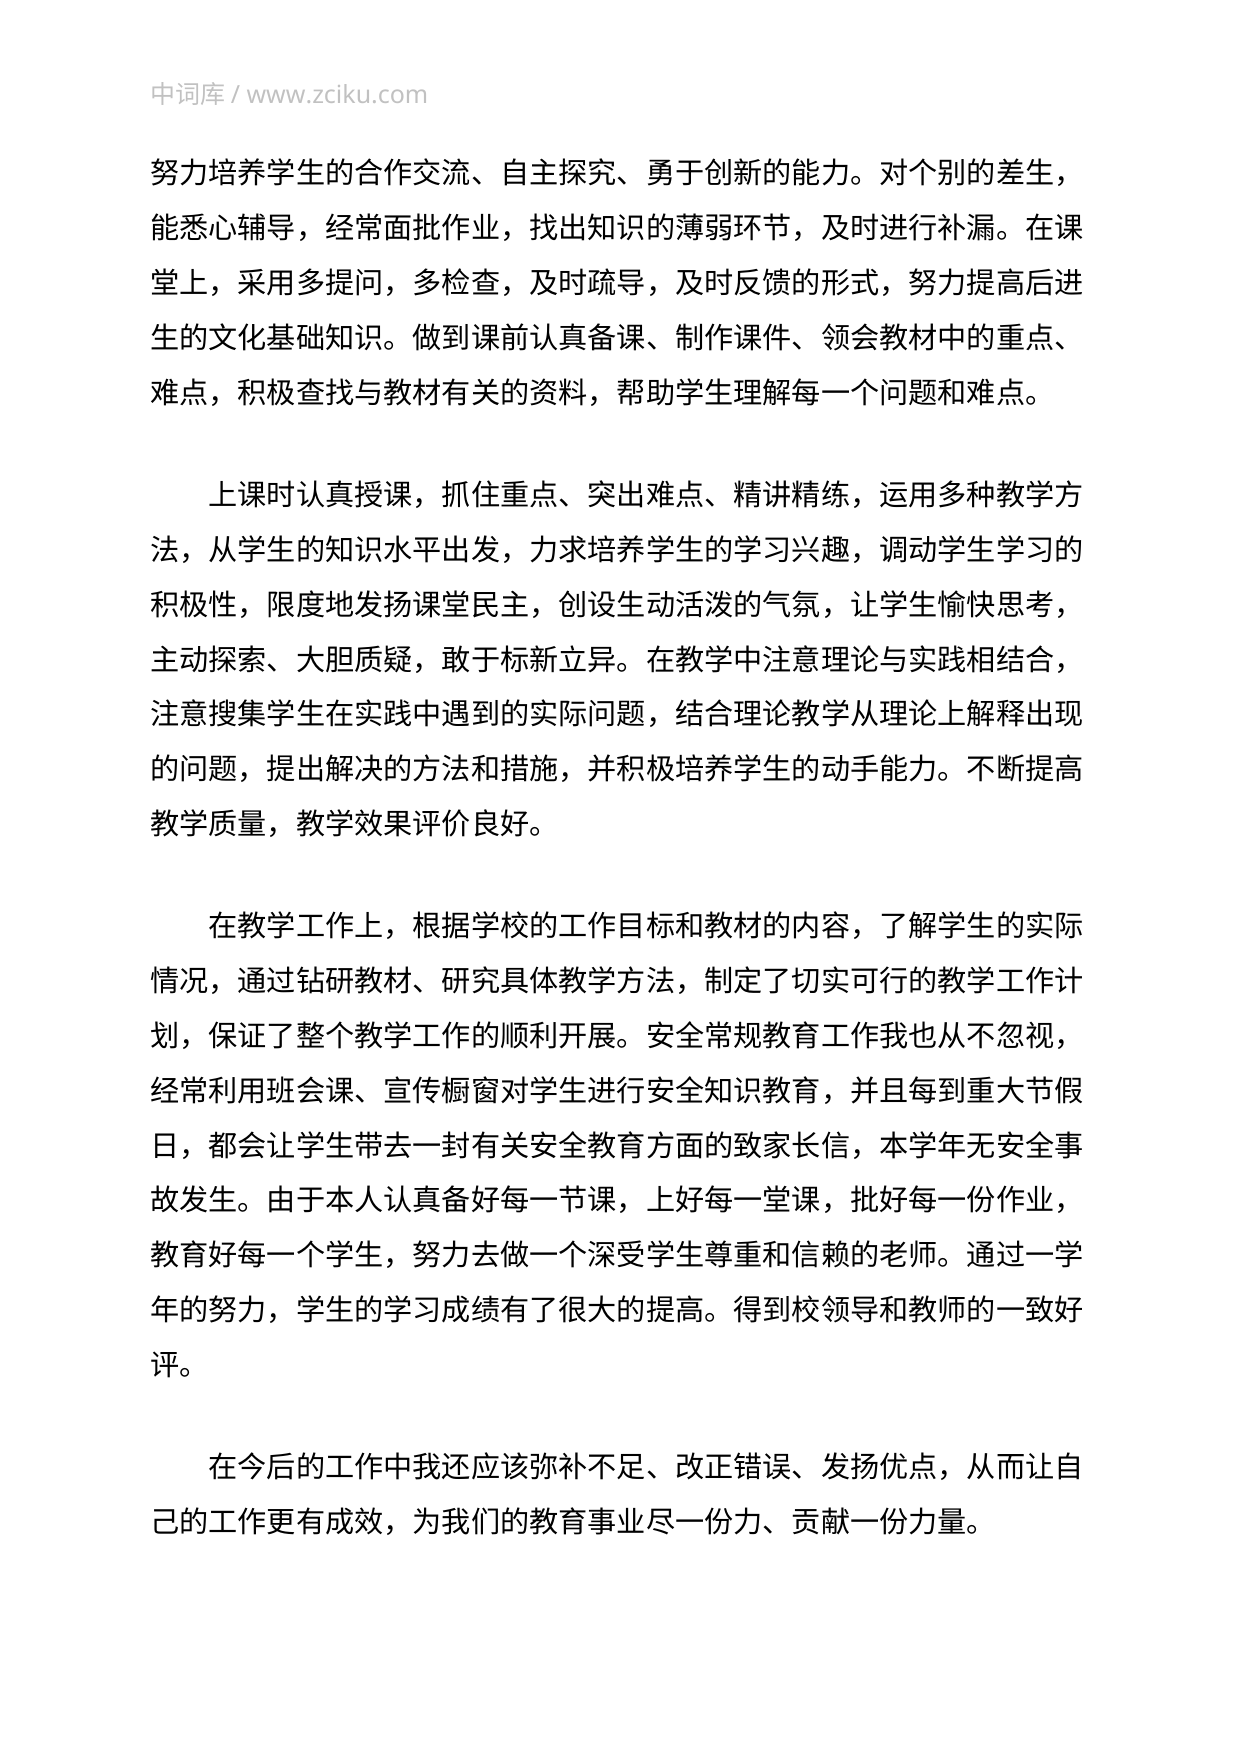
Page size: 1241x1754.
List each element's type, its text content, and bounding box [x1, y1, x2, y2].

text 上课时认真授课，抓住重点、突出难点、精讲精练，运用多种教学方法，从学生的知识水平出发，力求培养学生的学习兴趣，调动学生学习的积极性，限度地发扬课堂民主，创设生动活泼的气氛，让学生愉快思考，主动探索、大胆质疑，敢于标新立异。在教学中注意理论与实践相结合，注意搜集学生在实践中遇到的实际问题，结合理论教学从理论上解释出现的问题，提出解决的方法和措施，并积极培养学生的动手能力。不断提高教学质量，教学效果评价良好。 [150, 471, 1090, 843]
text 在教学工作上，根据学校的工作目标和教材的内容，了解学生的实际情况，通过钻研教材、研究具体教学方法，制定了切实可行的教学工作计划，保证了整个教学工作的顺利开展。安全常规教育工作我也从不忽视，经常利用班会课、宣传橱窗对学生进行安全知识教育，并且每到重大节假日，都会让学生带去一封有关安全教育方面的致家长信，本学年无安全事故发生。由于本人认真备好每一节课，上好每一堂课，批好每一份作业，教育好每一个学生，努力去做一个深受学生尊重和信赖的老师。通过一学年的努力，学生的学习成绩有了很大的提高。得到校领导和教师的一致好评。 [150, 902, 1090, 1384]
text 在今后的工作中我还应该弥补不足、改正错误、发扬优点，从而让自己的工作更有成效，为我们的教育事业尽一份力、贡献一份力量。 [150, 1443, 1090, 1541]
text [150, 150, 1090, 412]
